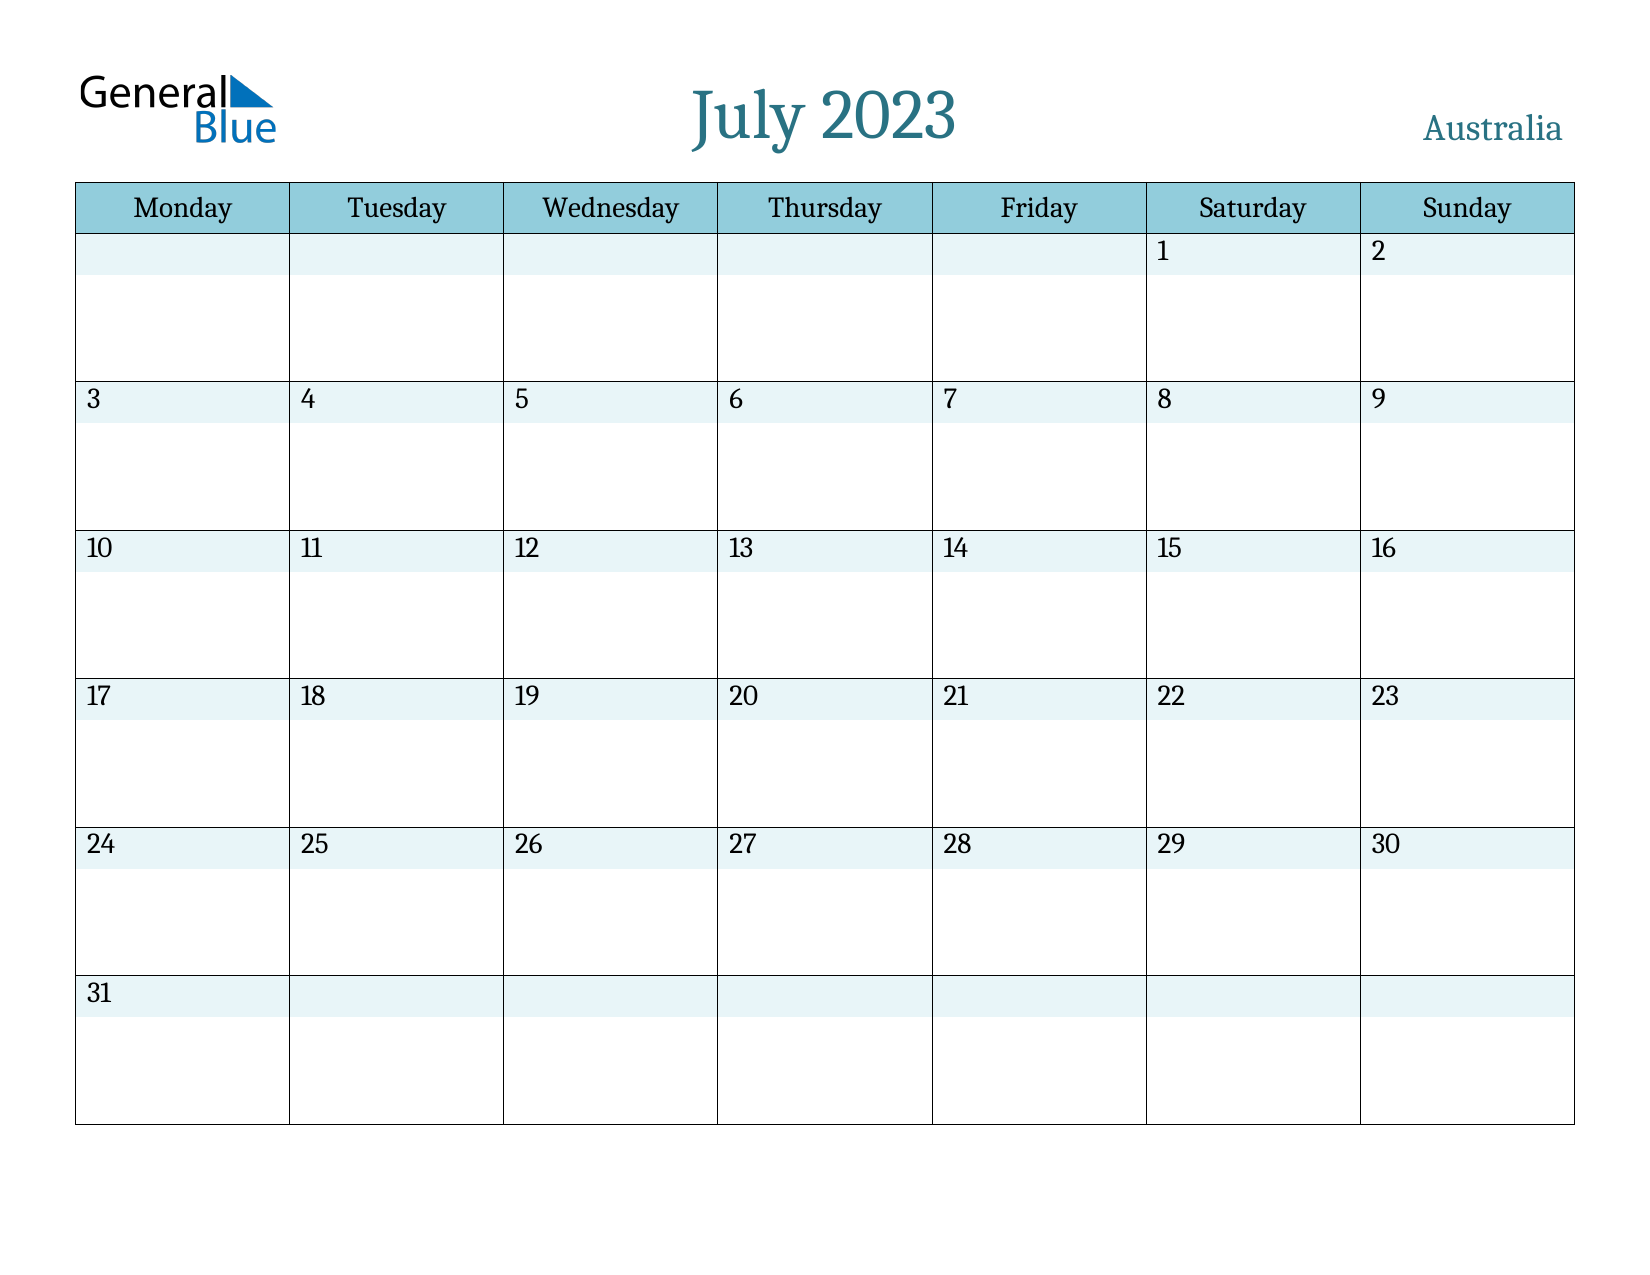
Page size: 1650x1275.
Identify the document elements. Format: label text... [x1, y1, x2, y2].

table_cell Thursday [718, 183, 932, 233]
table_cell [76, 275, 289, 381]
table_cell [1147, 275, 1360, 381]
table_cell 2 [1361, 234, 1574, 275]
table_cell 23 [1361, 679, 1574, 720]
table_cell [504, 275, 717, 381]
table_cell 27 [718, 828, 932, 869]
table_cell [1361, 869, 1574, 975]
picture [80, 75, 276, 143]
table_cell 3 [76, 382, 289, 423]
table_cell [718, 572, 932, 678]
table_cell 9 [1361, 382, 1574, 423]
table_cell [718, 720, 932, 827]
table_cell Friday [933, 183, 1146, 233]
table_cell 5 [504, 382, 717, 423]
table_cell Tuesday [290, 183, 503, 233]
table_cell [290, 869, 503, 975]
table_cell 25 [290, 828, 503, 869]
table_cell [718, 423, 932, 530]
table_cell [504, 869, 717, 975]
table_cell 12 [504, 531, 717, 572]
table_cell 7 [933, 382, 1146, 423]
table_cell [1361, 423, 1574, 530]
table_cell [76, 234, 289, 275]
table_cell [290, 720, 503, 827]
table_cell [290, 976, 503, 1017]
table_cell [1147, 1017, 1360, 1123]
table_header Australia [1146, 75, 1574, 182]
table_cell [1361, 976, 1574, 1017]
table_cell 20 [718, 679, 932, 720]
table_cell [504, 720, 717, 827]
table_cell [933, 1017, 1146, 1123]
table_cell [290, 1017, 503, 1123]
table_cell 13 [718, 531, 932, 572]
table_cell [1361, 720, 1574, 827]
table_cell [504, 234, 717, 275]
table_cell 11 [290, 531, 503, 572]
table_cell 1 [1147, 234, 1360, 275]
table_cell [76, 720, 289, 827]
table_cell [1361, 572, 1574, 678]
table_cell [933, 234, 1146, 275]
table_cell [504, 976, 717, 1017]
table_cell 28 [933, 828, 1146, 869]
table_cell [290, 572, 503, 678]
table_cell 22 [1147, 679, 1360, 720]
table_cell [1361, 1017, 1574, 1123]
table_cell [933, 720, 1146, 827]
table_cell 18 [290, 679, 503, 720]
table_cell [933, 572, 1146, 678]
table_cell [76, 1017, 289, 1123]
table_cell [290, 275, 503, 381]
table_cell [504, 1017, 717, 1123]
table_cell [933, 423, 1146, 530]
table_cell 24 [76, 828, 289, 869]
table_cell 26 [504, 828, 717, 869]
table_cell 14 [933, 531, 1146, 572]
table_cell [933, 275, 1146, 381]
table_cell 21 [933, 679, 1146, 720]
table_cell 31 [76, 976, 289, 1017]
table_cell [1147, 720, 1360, 827]
table_cell [76, 423, 289, 530]
table_cell 10 [76, 531, 289, 572]
table_cell [1147, 572, 1360, 678]
table_cell 16 [1361, 531, 1574, 572]
table_cell [76, 572, 289, 678]
table_cell [1361, 275, 1574, 381]
table_cell 17 [76, 679, 289, 720]
table_cell [718, 976, 932, 1017]
table_cell 4 [290, 382, 503, 423]
table_cell [718, 234, 932, 275]
table_header July 2023 [504, 75, 1146, 182]
table_cell 30 [1361, 828, 1574, 869]
table_cell [1147, 976, 1360, 1017]
table_cell Wednesday [504, 183, 717, 233]
table_cell 8 [1147, 382, 1360, 423]
table_cell [718, 1017, 932, 1123]
table_cell [933, 869, 1146, 975]
table_cell 15 [1147, 531, 1360, 572]
table_cell [504, 572, 717, 678]
table_cell [504, 423, 717, 530]
table_cell [290, 423, 503, 530]
table_cell Sunday [1361, 183, 1574, 233]
table_cell [933, 976, 1146, 1017]
table_cell [718, 869, 932, 975]
table_cell [718, 275, 932, 381]
table_cell Monday [76, 183, 289, 233]
table_cell [1147, 423, 1360, 530]
table_cell 19 [504, 679, 717, 720]
table_cell 29 [1147, 828, 1360, 869]
table_cell Saturday [1147, 183, 1360, 233]
table_cell [1147, 869, 1360, 975]
table_header [76, 75, 503, 182]
table_cell [290, 234, 503, 275]
table_cell [76, 869, 289, 975]
table_cell 6 [718, 382, 932, 423]
